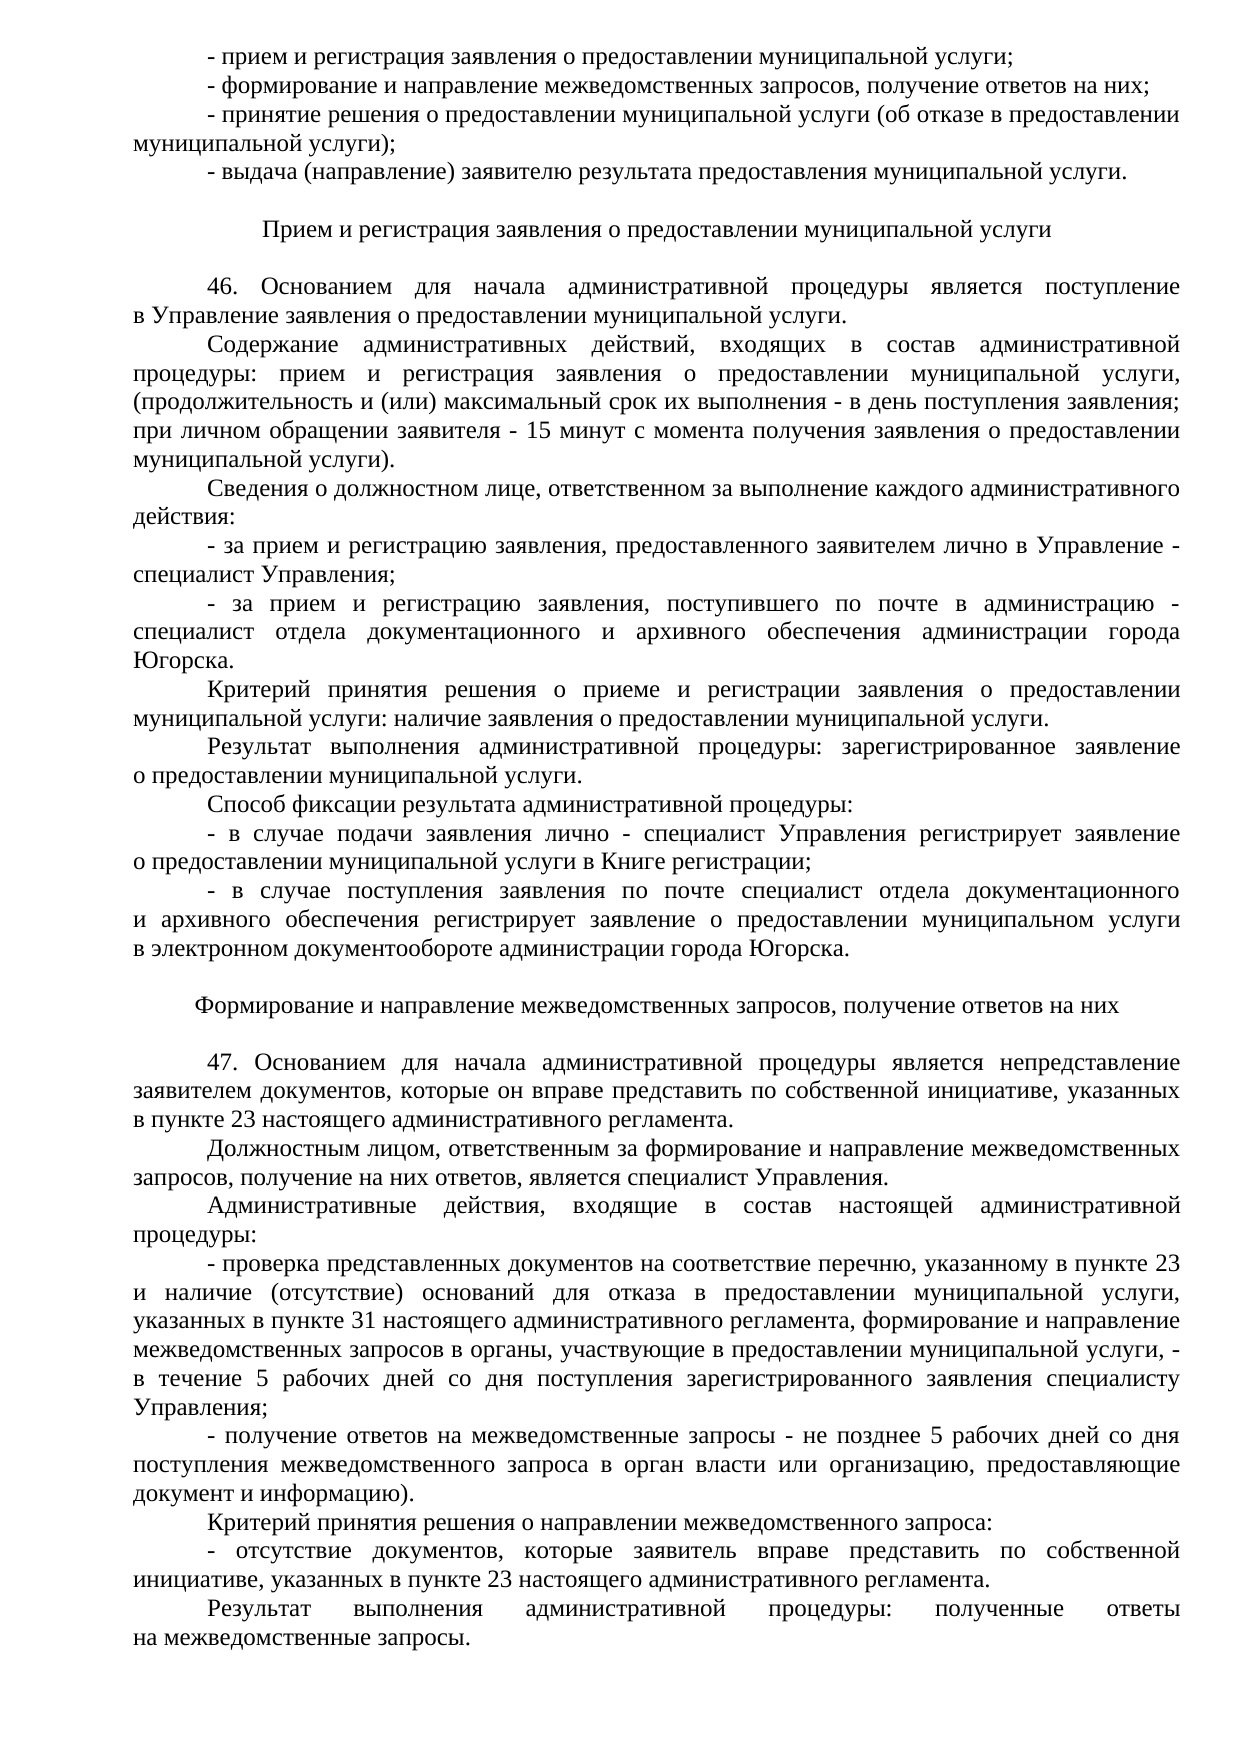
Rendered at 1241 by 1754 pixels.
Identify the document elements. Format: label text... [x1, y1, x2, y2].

text Содержание административных действий, входящих в состав административной процедуры: прием и регистрация заявления о предоставлении муниципальной услуги, (продолжительность и (или) максимальный срок их выполнения - в день поступления заявления; при личном обращении заявителя - 15 минут с момента получения заявления о предоставлении муниципальной услуги). [133, 329, 1181, 473]
text - в случае подачи заявления лично - специалист Управления регистрирует заявление о предоставлении муниципальной услуги в Книге регистрации; [133, 818, 1181, 875]
text - получение ответов на межведомственные запросы - не позднее 5 рабочих дней со дня поступления межведомственного запроса в орган власти или организацию, предоставляющие документ и информацию). [133, 1421, 1181, 1507]
text - за прием и регистрацию заявления, поступившего по почте в администрацию - специалист отдела документационного и архивного обеспечения администрации города Югорска. [133, 588, 1181, 674]
text Прием и регистрация заявления о предоставлении муниципальной услуги [133, 214, 1181, 243]
text 46. Основанием для начала административной процедуры является поступление в Управление заявления о предоставлении муниципальной услуги. [133, 271, 1181, 329]
text - выдача (направление) заявителю результата предоставления муниципальной услуги. [133, 156, 1181, 185]
text 47. Основанием для начала административной процедуры является непредставление заявителем документов, которые он вправе представить по собственной инициативе, указанных в пункте 23 настоящего административного регламента. [133, 1047, 1181, 1133]
text Критерий принятия решения о направлении межведомственного запроса: [133, 1507, 1181, 1536]
text - формирование и направление межведомственных запросов, получение ответов на них; [133, 70, 1181, 99]
text Административные действия, входящие в состав настоящей административной процедуры: [133, 1191, 1181, 1248]
text - за прием и регистрацию заявления, предоставленного заявителем лично в Управление - специалист Управления; [133, 530, 1181, 588]
text - прием и регистрация заявления о предоставлении муниципальной услуги; [133, 41, 1181, 70]
text Формирование и направление межведомственных запросов, получение ответов на них [133, 990, 1181, 1019]
text Результат выполнения административной процедуры: полученные ответы на межведомственные запросы. [133, 1593, 1181, 1651]
text Сведения о должностном лице, ответственном за выполнение каждого административного действия: [133, 473, 1181, 530]
text Результат выполнения административной процедуры: зарегистрированное заявление о предоставлении муниципальной услуги. [133, 731, 1181, 789]
text - отсутствие документов, которые заявитель вправе представить по собственной инициативе, указанных в пункте 23 настоящего административного регламента. [133, 1536, 1181, 1593]
text Способ фиксации результата административной процедуры: [133, 789, 1181, 818]
text - проверка представленных документов на соответствие перечню, указанному в пункте 23 и наличие (отсутствие) оснований для отказа в предоставлении муниципальной услуги, указанных в пункте 31 настоящего административного регламента, формирование и направление межведомственных запросов в органы, участвующие в предоставлении муниципальной услуги, - в течение 5 рабочих дней со дня поступления зарегистрированного заявления специалисту Управления; [133, 1248, 1181, 1421]
text Критерий принятия решения о приеме и регистрации заявления о предоставлении муниципальной услуги: наличие заявления о предоставлении муниципальной услуги. [133, 674, 1181, 731]
text Должностным лицом, ответственным за формирование и направление межведомственных запросов, получение на них ответов, является специалист Управления. [133, 1133, 1181, 1191]
text - в случае поступления заявления по почте специалист отдела документационного и архивного обеспечения регистрирует заявление о предоставлении муниципальном услуги в электронном документообороте администрации города Югорска. [133, 875, 1181, 961]
text - принятие решения о предоставлении муниципальной услуги (об отказе в предоставлении муниципальной услуги); [133, 99, 1181, 156]
